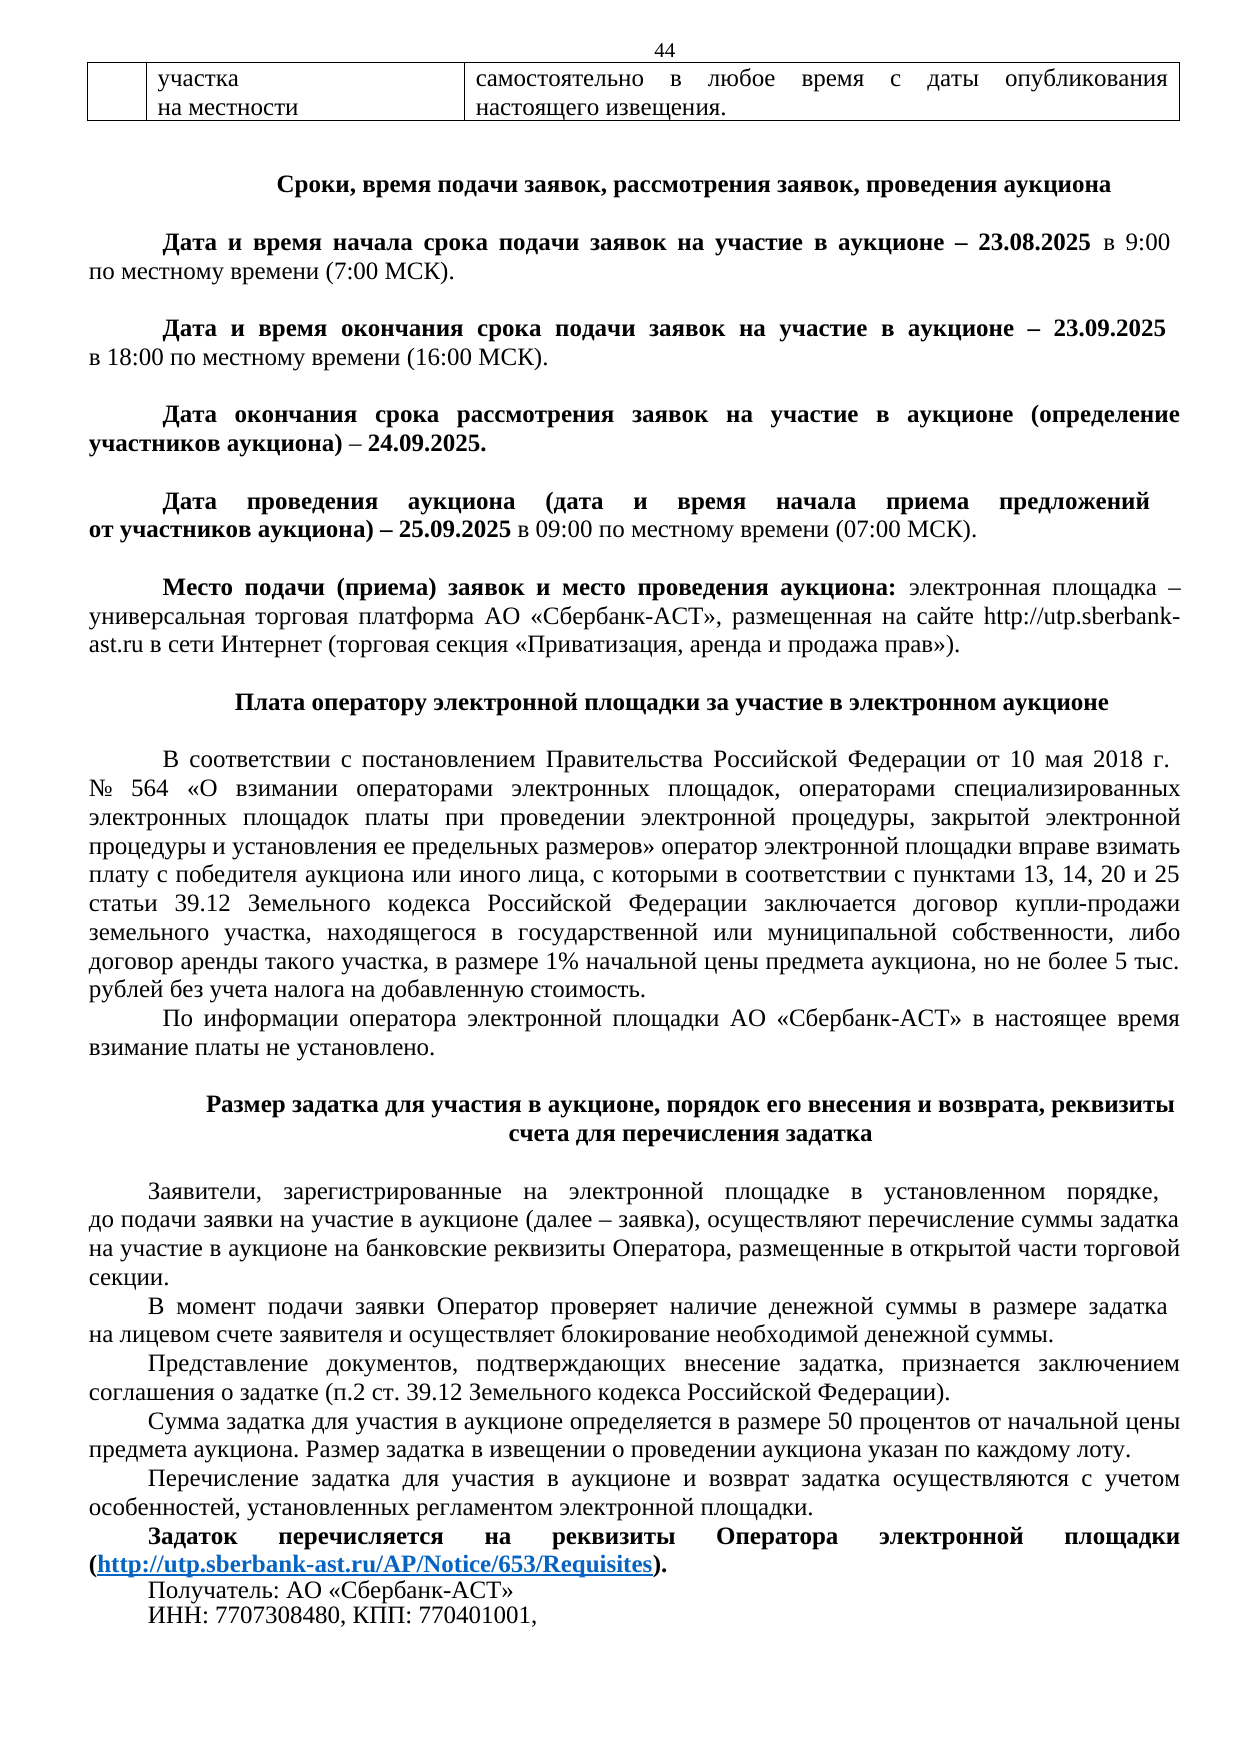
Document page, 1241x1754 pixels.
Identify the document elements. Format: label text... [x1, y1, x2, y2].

text Дата проведения аукциона (дата и время начала приема предложений от участников аукциона) – 25.09.2025 в 09:00 по местному времени (07:00 МСК). [89, 486, 1181, 543]
text Сроки, время подачи заявок, рассмотрения заявок, проведения аукциона [207, 169, 1181, 198]
text Сумма задатка для участия в аукционе определяется в размере 50 процентов от начальной цены предмета аукциона. Размер задатка в извещении о проведении аукциона указан по каждому лоту. [89, 1406, 1181, 1463]
text Размер задатка для участия в аукционе, порядок его внесения и возврата, реквизиты счета для перечисления задатка [200, 1089, 1181, 1147]
text Дата окончания срока рассмотрения заявок на участие в аукционе (определение участников аукциона) – 24.09.2025. [89, 399, 1181, 457]
text Место подачи (приема) заявок и место проведения аукциона: электронная площадка – универсальная торговая платформа АО «Сбербанк-АСТ», размещенная на сайте http://utp.sberbank-ast.ru в сети Интернет (торговая секция «Приватизация, аренда и продажа прав»). [89, 572, 1181, 658]
text Представление документов, подтверждающих внесение задатка, признается заключением соглашения о задатке (п.2 ст. 39.12 Земельного кодекса Российской Федерации). [89, 1348, 1181, 1406]
text По информации оператора электронной площадки АО «Сбербанк-АСТ» в настоящее время взимание платы не установлено. [89, 1003, 1181, 1061]
text ИНН: 7707308480, КПП: 770401001, [148, 1603, 1181, 1628]
text Заявители, зарегистрированные на электронной площадке в установленном порядке, до подачи заявки на участие в аукционе (далее – заявка), осуществляют перечисление суммы задатка на участие в аукционе на банковские реквизиты Оператора, размещенные в открытой части торговой секции. [89, 1176, 1181, 1291]
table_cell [465, 63, 1179, 120]
text Дата и время окончания срока подачи заявок на участие в аукционе – 23.09.2025 в 18:00 по местному времени (16:00 МСК). [89, 313, 1181, 371]
text В соответствии с постановлением Правительства Российской Федерации от 10 мая 2018 г. № 564 «О взимании операторами электронных площадок, операторами специализированных электронных площадок платы при проведении электронной процедуры, закрытой электронной процедуры и установления ее предельных размеров» оператор электронной площадки вправе взимать плату с победителя аукциона или иного лица, с которыми в соответствии с пунктами 13, 14, 20 и 25 статьи 39.12 Земельного кодекса Российской Федерации заключается договор купли-продажи земельного участка, находящегося в государственной или муниципальной собственности, либо договор аренды такого участка, в размере 1% начальной цены предмета аукциона, но не более 5 тыс. рублей без учета налога на добавленную стоимость. [89, 744, 1181, 1003]
text Дата и время начала срока подачи заявок на участие в аукционе – 23.08.2025 в 9:00 по местному времени (7:00 МСК). [89, 227, 1181, 284]
text Плата оператору электронной площадки за участие в электронном аукционе [89, 687, 1181, 716]
text Перечисление задатка для участия в аукционе и возврат задатка осуществляются с учетом особенностей, установленных регламентом электронной площадки. [89, 1463, 1181, 1521]
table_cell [147, 63, 464, 120]
text В момент подачи заявки Оператор проверяет наличие денежной суммы в размере задатка на лицевом счете заявителя и осуществляет блокирование необходимой денежной суммы. [89, 1291, 1181, 1348]
text Получатель: АО «Сбербанк-АСТ» [148, 1578, 1181, 1603]
table_cell 9 [88, 63, 146, 120]
text Задаток перечисляется на реквизиты Оператора электронной площадки (http://utp.sberbank-ast.ru/AP/Notice/653/Requisites). [89, 1521, 1181, 1578]
